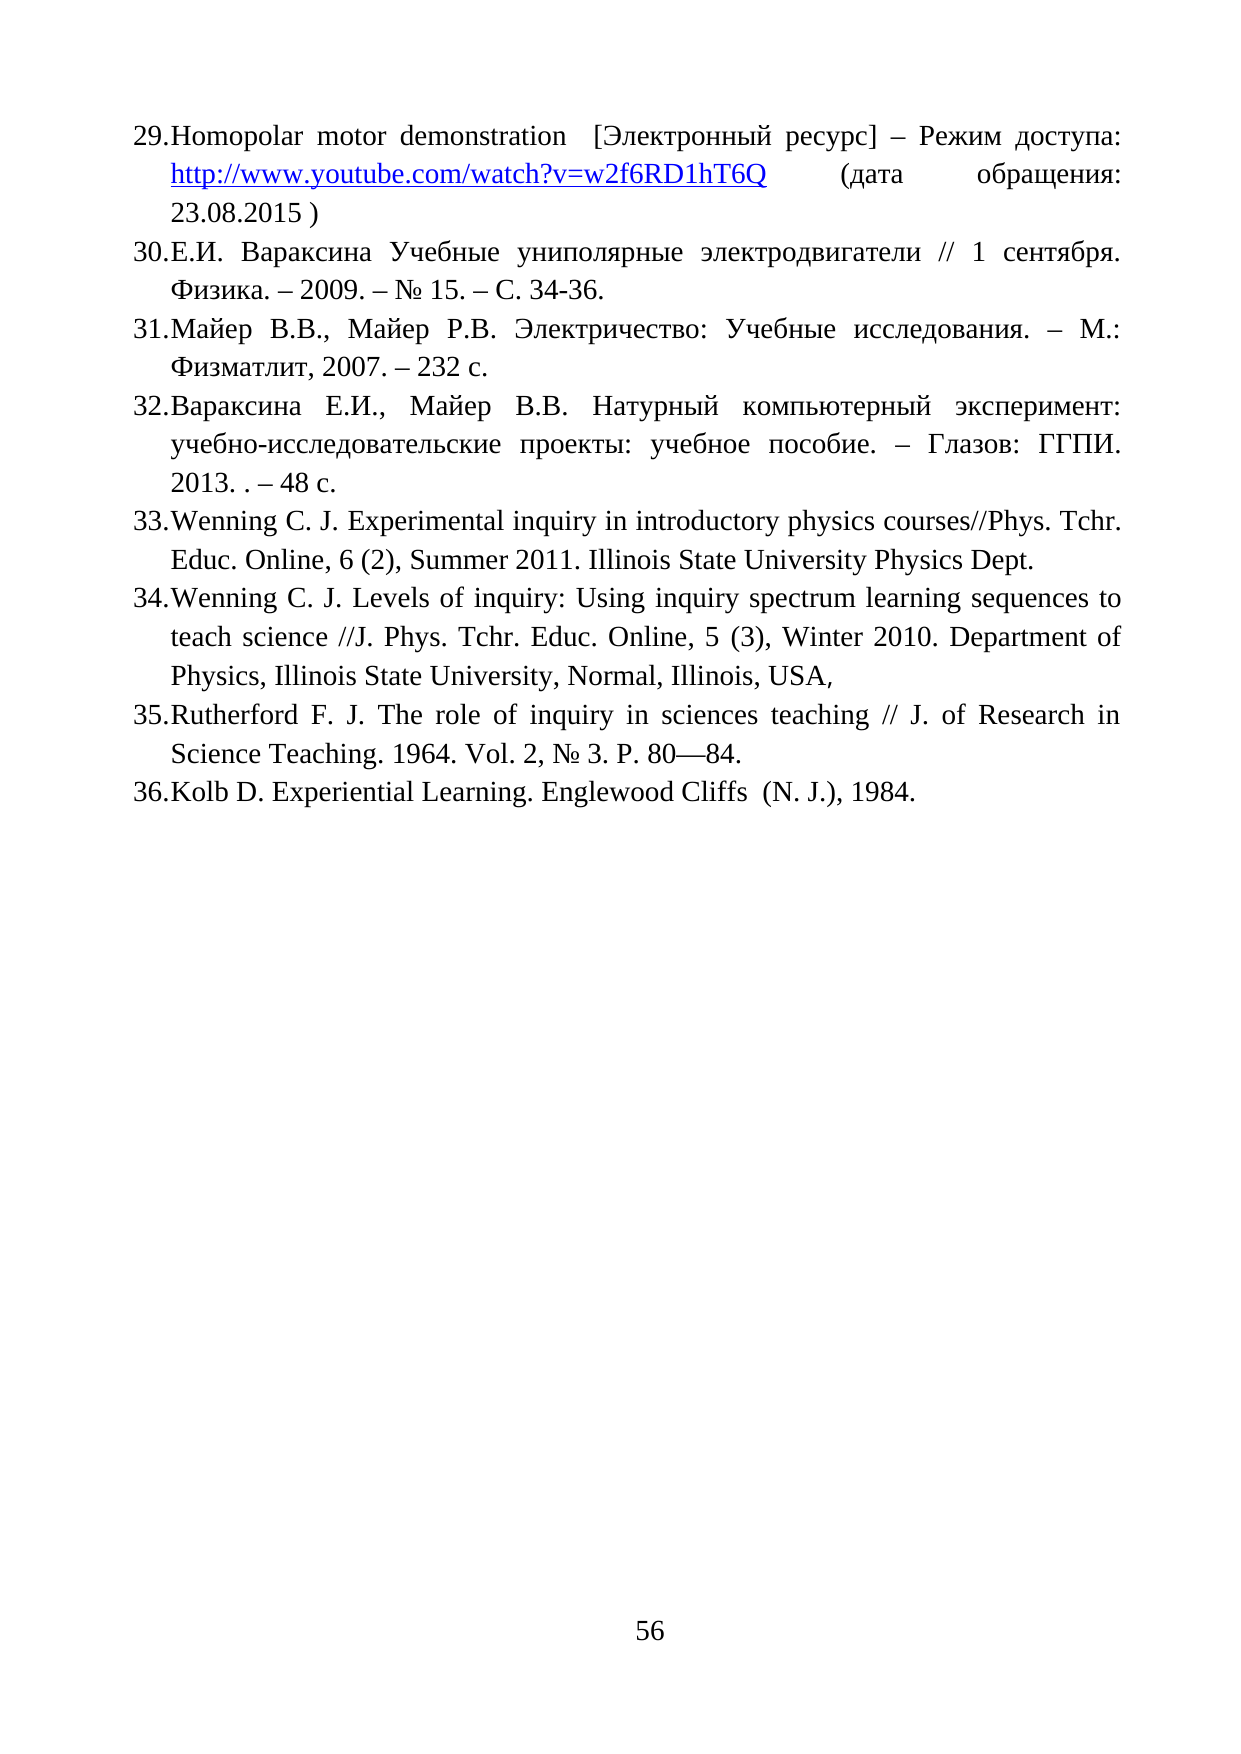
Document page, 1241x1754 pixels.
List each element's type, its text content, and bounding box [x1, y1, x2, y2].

list Wenning C. J. Experimental inquiry in introductory physics courses//Phys. Tchr. Educ. Online, 6 (2), Summer 2011. Illinois State University Physics Dept. [133, 503, 1122, 576]
list Вараксина Е.И., Майер В.В. Натурный компьютерный эксперимент: учебно-исследовательские проекты: учебное пособие. – Глазов: ГГПИ. 2013. . – 48 с. [133, 388, 1122, 498]
list Kolb D. Experiential Learning. Englewood Cliffs (N. J.), 1984. [133, 774, 1122, 808]
list Homopolar motor demonstration [Электронный ресурс] – Режим доступа: http://www.youtube.com/watch?v=w2f6RD1hT6Q (дата обращения: 23.08.2015 ) [133, 118, 1122, 229]
list Е.И. Вараксина Учебные униполярные электродвигатели // 1 сентября. Физика. – 2009. – № 15. – С. 34-36. [133, 234, 1122, 306]
list Rutherford F. J. The role of inquiry in sciences teaching // J. of Research in Science Teaching. 1964. Vol. 2, № 3. P. 80—84. [133, 697, 1122, 769]
list Майер В.В., Майер Р.В. Электричество: Учебные исследования. – М.: Физматлит, 2007. – 232 с. [133, 311, 1122, 383]
list Wenning C. J. Levels of inquiry: Using inquiry spectrum learning sequences to teach science //J. Phys. Tchr. Educ. Online, 5 (3), Winter 2010. Department of Physics, Illinois State University, Normal, Illinois, USA, [133, 581, 1122, 692]
